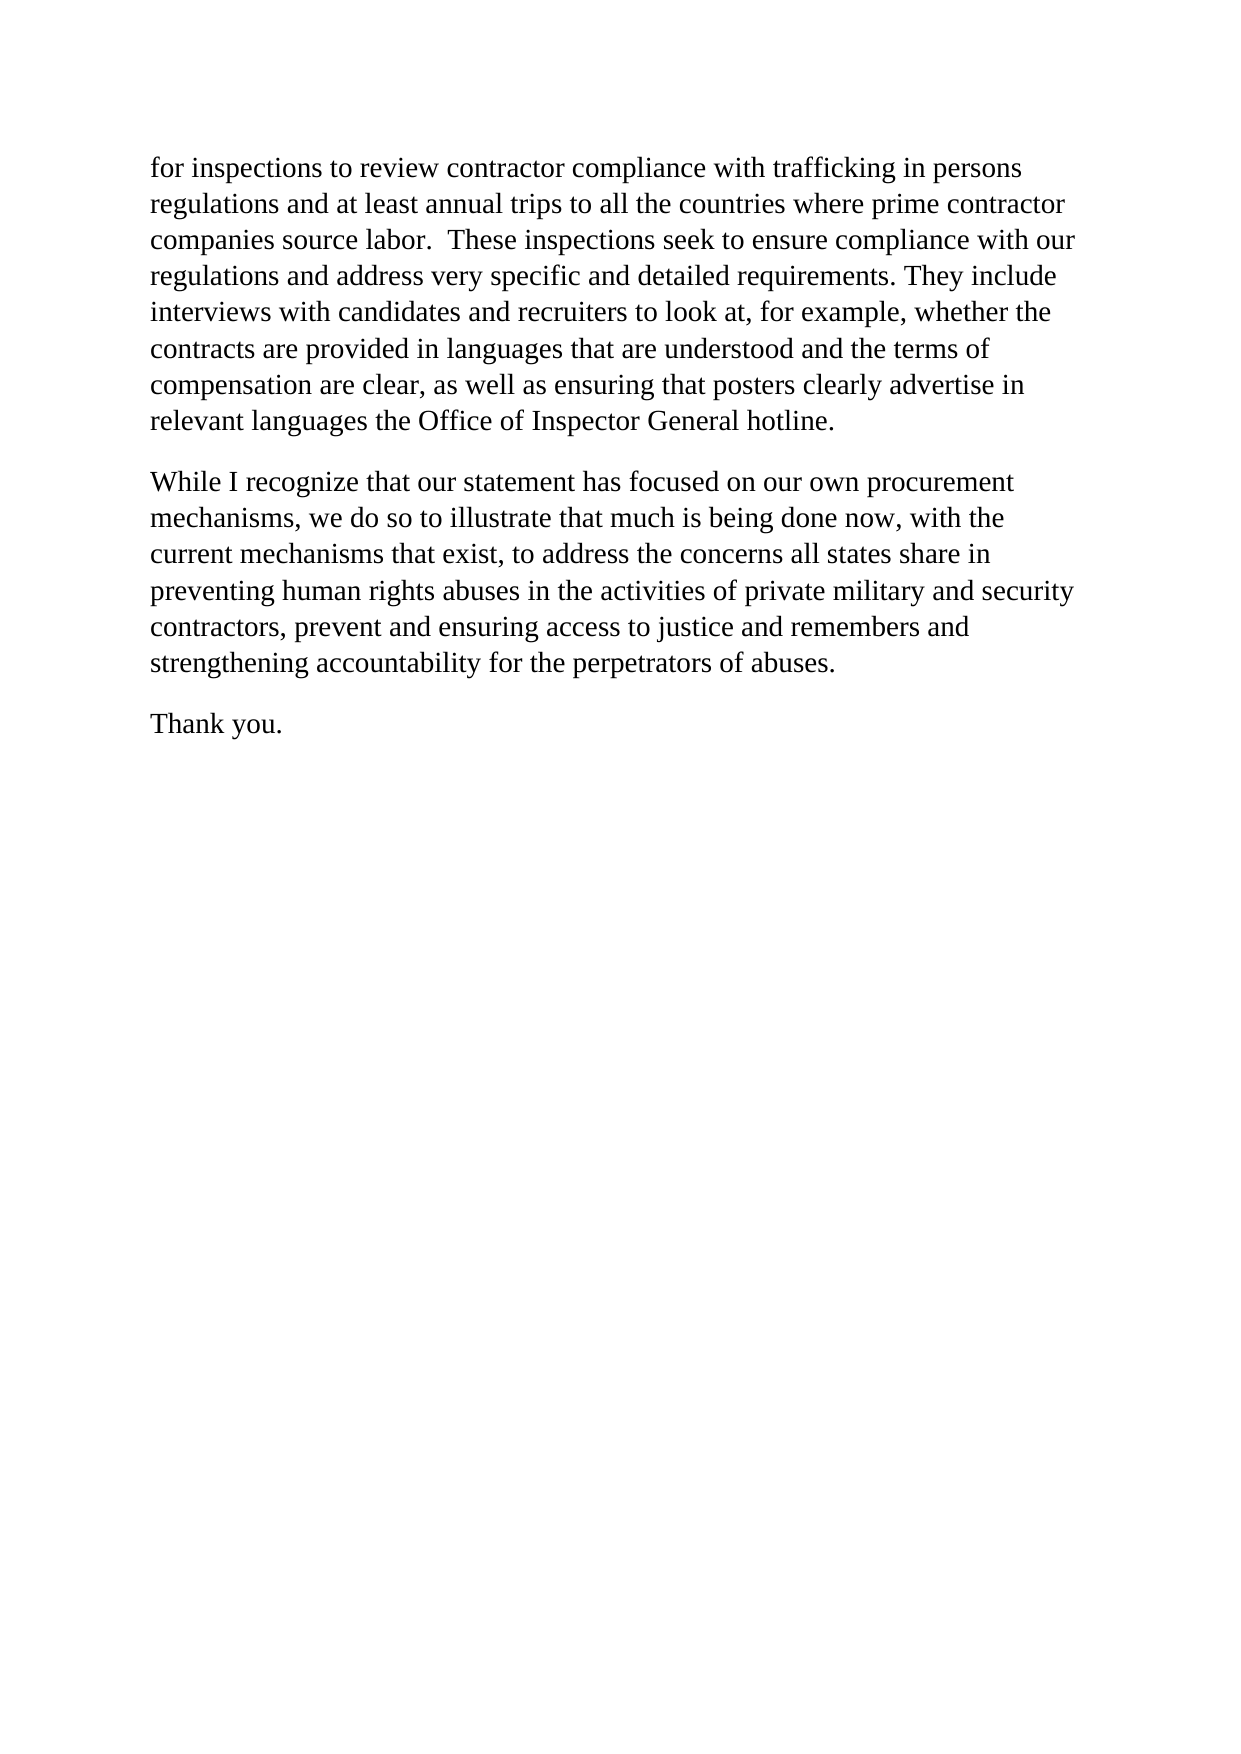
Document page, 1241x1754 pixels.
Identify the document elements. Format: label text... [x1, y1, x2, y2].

text Thank you. [150, 706, 1090, 739]
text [150, 150, 1090, 437]
text While I recognize that our statement has focused on our own procurement mechanisms, we do so to illustrate that much is being done now, with the current mechanisms that exist, to address the concerns all states share in preventing human rights abuses in the activities of private military and security contractors, prevent and ensuring access to justice and remembers and strengthening accountability for the perpetrators of abuses. [150, 464, 1090, 678]
